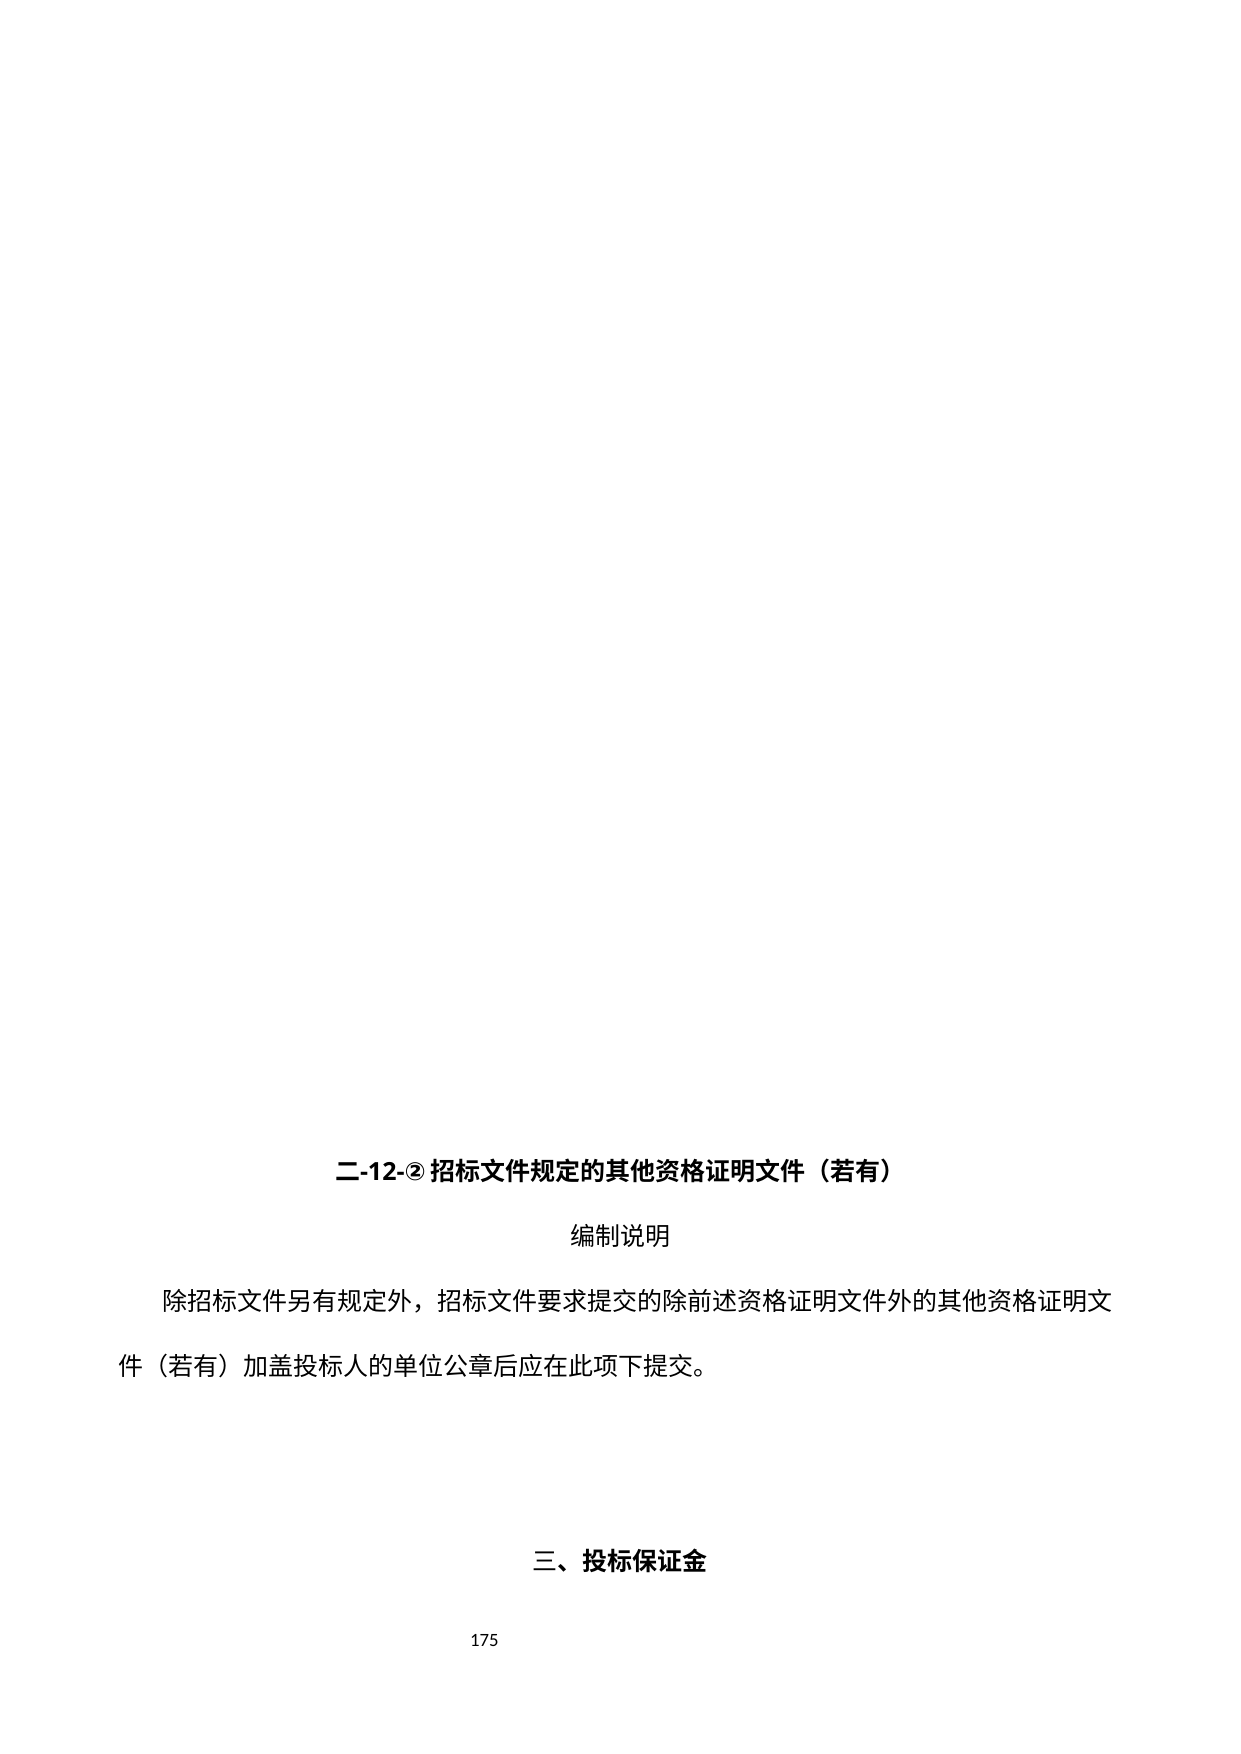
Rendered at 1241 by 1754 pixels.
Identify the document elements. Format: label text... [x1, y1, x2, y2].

text 三、投标保证金 [118, 1462, 1122, 1592]
text 编制说明 [118, 1202, 1122, 1267]
text 二-12-②招标文件规定的其他资格证明文件（若有） [118, 1137, 1122, 1202]
text 除招标文件另有规定外，招标文件要求提交的除前述资格证明文件外的其他资格证明文件（若有）加盖投标人的单位公章后应在此项下提交。 [118, 1267, 1122, 1397]
